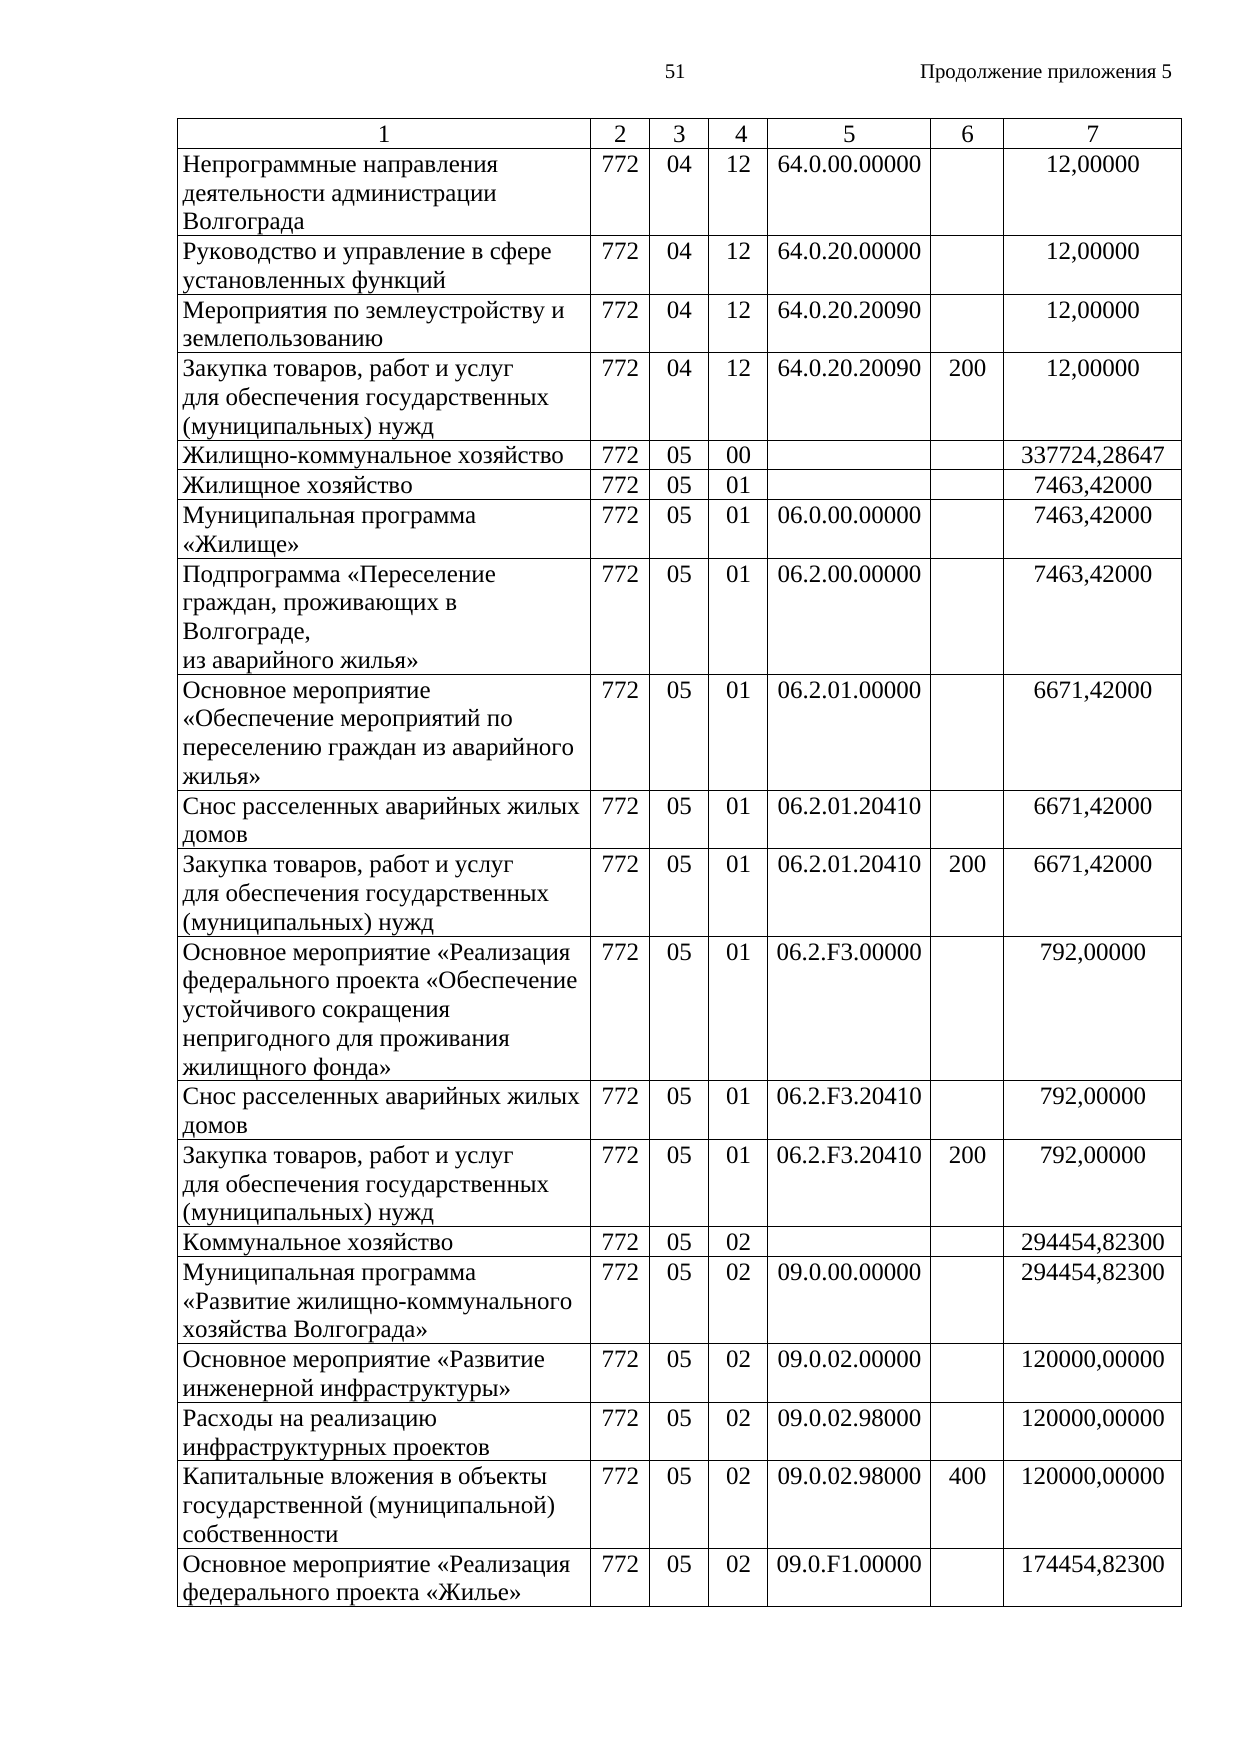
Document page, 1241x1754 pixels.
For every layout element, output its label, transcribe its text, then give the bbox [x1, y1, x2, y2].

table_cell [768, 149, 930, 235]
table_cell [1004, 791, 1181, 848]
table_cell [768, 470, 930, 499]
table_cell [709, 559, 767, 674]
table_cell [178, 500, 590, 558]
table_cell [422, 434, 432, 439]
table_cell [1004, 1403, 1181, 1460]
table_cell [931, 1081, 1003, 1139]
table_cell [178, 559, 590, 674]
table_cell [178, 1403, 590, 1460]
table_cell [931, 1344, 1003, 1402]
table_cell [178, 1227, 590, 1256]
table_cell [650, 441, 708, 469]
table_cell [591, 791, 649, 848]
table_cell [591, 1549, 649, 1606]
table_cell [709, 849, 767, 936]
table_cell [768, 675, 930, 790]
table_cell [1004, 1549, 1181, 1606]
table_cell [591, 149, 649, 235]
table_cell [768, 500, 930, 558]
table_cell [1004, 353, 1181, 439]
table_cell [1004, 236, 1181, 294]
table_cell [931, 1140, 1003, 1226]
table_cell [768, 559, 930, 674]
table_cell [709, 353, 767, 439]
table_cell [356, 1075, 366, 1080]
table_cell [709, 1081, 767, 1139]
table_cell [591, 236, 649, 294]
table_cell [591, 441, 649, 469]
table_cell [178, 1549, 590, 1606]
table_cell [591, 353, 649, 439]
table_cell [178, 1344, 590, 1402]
table_header 6 [931, 119, 1003, 148]
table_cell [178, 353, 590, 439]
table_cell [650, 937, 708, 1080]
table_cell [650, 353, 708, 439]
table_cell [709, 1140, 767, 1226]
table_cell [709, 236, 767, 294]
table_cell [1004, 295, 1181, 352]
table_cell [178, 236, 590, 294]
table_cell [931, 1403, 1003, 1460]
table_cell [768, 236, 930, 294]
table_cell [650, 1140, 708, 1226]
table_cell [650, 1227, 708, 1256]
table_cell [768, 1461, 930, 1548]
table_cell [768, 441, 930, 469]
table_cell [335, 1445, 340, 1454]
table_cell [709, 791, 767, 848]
table_header 4 [709, 119, 767, 148]
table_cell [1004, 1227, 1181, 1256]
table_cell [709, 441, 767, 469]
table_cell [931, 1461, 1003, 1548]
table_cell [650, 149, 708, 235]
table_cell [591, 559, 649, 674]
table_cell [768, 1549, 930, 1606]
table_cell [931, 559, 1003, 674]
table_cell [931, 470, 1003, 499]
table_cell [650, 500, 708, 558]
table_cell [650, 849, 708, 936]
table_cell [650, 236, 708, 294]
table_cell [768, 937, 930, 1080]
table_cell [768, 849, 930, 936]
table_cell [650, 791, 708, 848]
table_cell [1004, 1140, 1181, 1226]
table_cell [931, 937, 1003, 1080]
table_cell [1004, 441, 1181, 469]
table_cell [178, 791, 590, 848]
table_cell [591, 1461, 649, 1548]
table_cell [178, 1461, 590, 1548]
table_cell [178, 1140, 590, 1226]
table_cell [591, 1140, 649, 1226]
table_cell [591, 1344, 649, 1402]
table_header 7 [1004, 119, 1181, 148]
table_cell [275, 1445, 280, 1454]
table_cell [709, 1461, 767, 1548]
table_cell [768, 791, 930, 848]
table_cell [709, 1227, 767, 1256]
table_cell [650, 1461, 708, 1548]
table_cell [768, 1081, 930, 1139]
table_header 2 [591, 119, 649, 148]
table_header 3 [650, 119, 708, 148]
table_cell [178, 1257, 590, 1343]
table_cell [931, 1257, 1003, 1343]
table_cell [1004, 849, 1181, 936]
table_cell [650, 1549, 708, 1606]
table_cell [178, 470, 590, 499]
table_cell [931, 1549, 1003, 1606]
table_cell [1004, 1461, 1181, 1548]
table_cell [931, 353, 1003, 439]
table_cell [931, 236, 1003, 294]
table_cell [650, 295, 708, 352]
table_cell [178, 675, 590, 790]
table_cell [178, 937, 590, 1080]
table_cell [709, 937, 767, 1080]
table_header 5 [768, 119, 930, 148]
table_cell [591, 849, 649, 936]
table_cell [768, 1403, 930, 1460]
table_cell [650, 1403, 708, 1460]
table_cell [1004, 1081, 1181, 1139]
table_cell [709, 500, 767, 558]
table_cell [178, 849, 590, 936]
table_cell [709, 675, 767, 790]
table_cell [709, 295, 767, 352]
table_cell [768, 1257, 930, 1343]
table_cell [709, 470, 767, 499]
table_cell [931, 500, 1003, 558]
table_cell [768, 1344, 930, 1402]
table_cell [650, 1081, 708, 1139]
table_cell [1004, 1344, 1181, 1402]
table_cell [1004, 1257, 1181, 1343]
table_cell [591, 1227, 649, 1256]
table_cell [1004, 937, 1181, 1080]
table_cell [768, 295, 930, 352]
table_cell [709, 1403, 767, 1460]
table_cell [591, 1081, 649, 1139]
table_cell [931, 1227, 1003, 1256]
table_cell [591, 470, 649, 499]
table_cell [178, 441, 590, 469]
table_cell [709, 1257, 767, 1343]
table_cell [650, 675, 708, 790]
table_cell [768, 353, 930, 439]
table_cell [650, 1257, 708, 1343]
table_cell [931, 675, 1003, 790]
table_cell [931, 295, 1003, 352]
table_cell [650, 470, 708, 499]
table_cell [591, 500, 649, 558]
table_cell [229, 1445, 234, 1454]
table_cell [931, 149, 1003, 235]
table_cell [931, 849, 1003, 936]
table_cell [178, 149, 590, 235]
table_header 1 [178, 119, 590, 148]
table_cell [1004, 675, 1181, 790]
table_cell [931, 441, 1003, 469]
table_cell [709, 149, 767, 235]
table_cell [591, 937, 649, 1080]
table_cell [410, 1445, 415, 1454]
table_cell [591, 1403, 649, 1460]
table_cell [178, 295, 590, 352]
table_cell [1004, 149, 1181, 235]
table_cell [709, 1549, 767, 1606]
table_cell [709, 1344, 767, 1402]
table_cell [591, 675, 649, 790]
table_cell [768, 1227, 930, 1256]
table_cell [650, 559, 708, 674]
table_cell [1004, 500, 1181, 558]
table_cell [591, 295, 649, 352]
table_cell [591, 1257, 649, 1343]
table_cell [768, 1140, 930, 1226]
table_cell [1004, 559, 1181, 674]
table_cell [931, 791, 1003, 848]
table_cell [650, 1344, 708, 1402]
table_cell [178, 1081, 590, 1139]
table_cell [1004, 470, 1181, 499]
